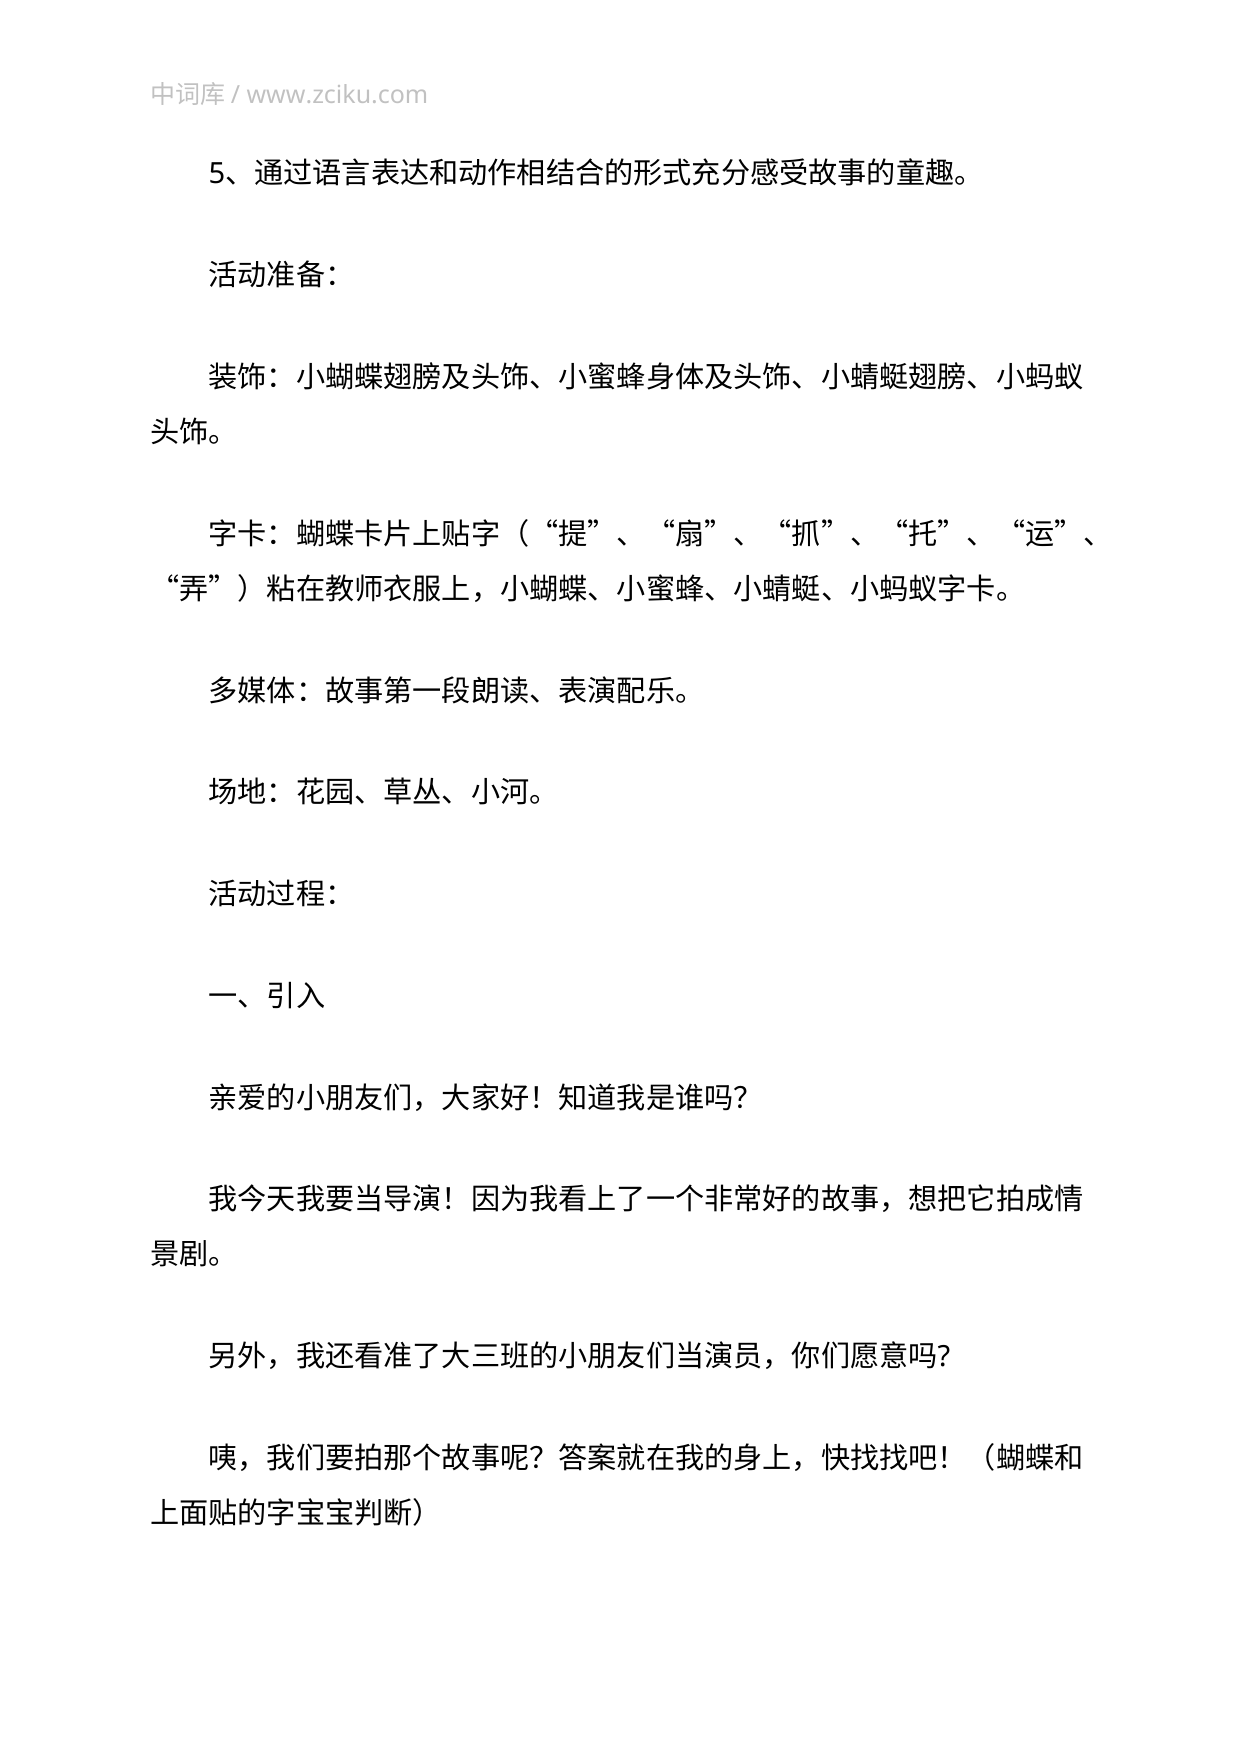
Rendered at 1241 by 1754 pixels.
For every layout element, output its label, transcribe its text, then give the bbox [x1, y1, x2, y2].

text 字卡：蝴蝶卡片上贴字（“提”、“扇”、“抓”、“托”、“运”、“弄”）粘在教师衣服上，小蝴蝶、小蜜蜂、小蜻蜓、小蚂蚁字卡。 [150, 510, 1090, 608]
text 亲爱的小朋友们，大家好！知道我是谁吗？ [150, 1074, 1090, 1116]
text 装饰：小蝴蝶翅膀及头饰、小蜜蜂身体及头饰、小蜻蜓翅膀、小蚂蚁头饰。 [150, 354, 1090, 451]
text 我今天我要当导演！因为我看上了一个非常好的故事，想把它拍成情景剧。 [150, 1176, 1090, 1273]
text 多媒体：故事第一段朗读、表演配乐。 [150, 667, 1090, 709]
text 活动准备： [150, 252, 1090, 294]
text 另外，我还看准了大三班的小朋友们当演员，你们愿意吗? [150, 1333, 1090, 1375]
text 5、通过语言表达和动作相结合的形式充分感受故事的童趣。 [150, 150, 1090, 192]
text 场地：花园、草丛、小河。 [150, 769, 1090, 811]
text 咦，我们要拍那个故事呢？答案就在我的身上，快找找吧！（蝴蝶和上面贴的字宝宝判断） [150, 1434, 1090, 1532]
text 活动过程： [150, 871, 1090, 913]
text 一、引入 [150, 972, 1090, 1015]
